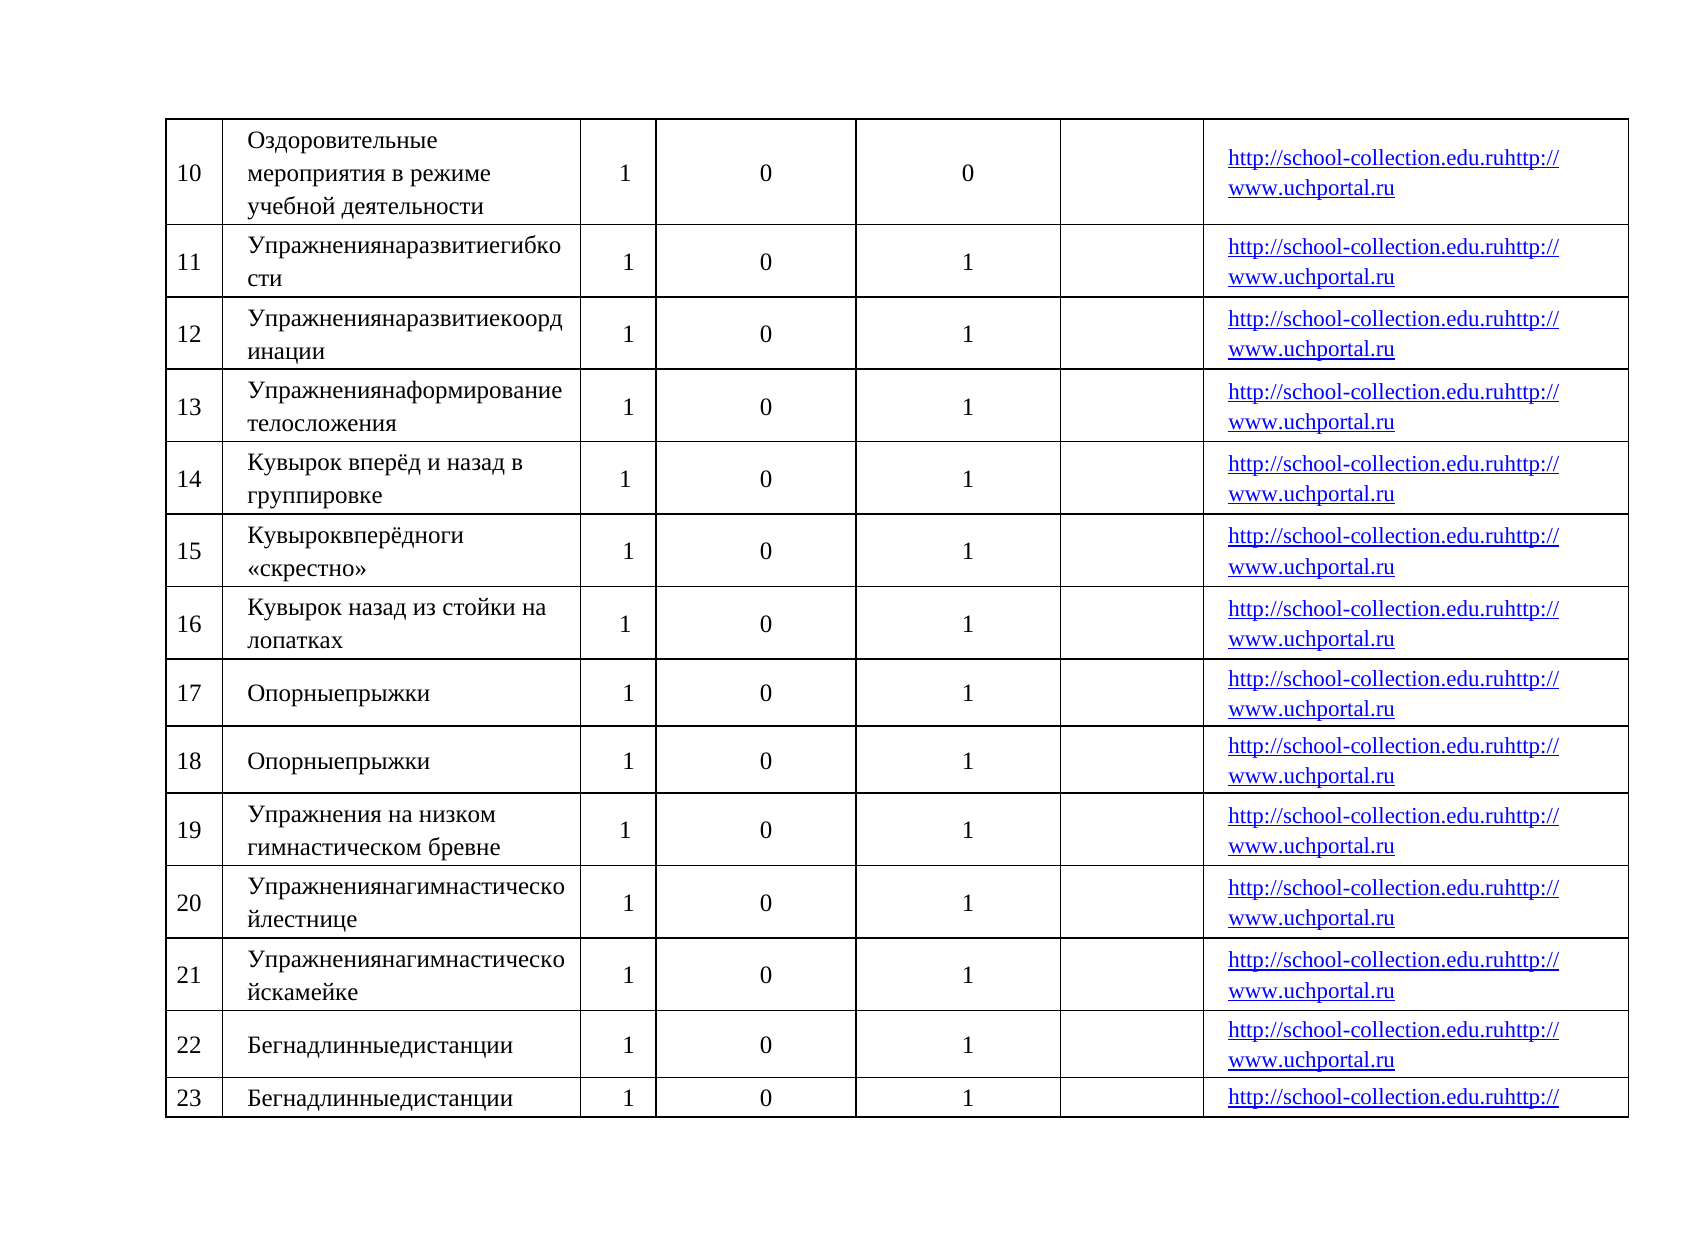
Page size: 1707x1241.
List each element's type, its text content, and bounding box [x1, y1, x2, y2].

table_cell 1 [581, 1011, 655, 1077]
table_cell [1204, 120, 1628, 223]
table_cell 0 [657, 866, 855, 937]
table_cell 18 [167, 727, 222, 792]
table_cell Упражнениянагимнастическойскамейке [223, 939, 580, 1009]
table_cell Упражнениянаразвитиегибкости [223, 225, 580, 296]
table_cell http://school-collection.edu.ruhttp://www.uchportal.ru [1204, 298, 1628, 368]
table_cell Опорныепрыжки [223, 727, 580, 792]
table_cell 1 [581, 939, 655, 1009]
table_cell 12 [167, 298, 222, 368]
table_cell 1 [581, 370, 655, 441]
table_cell [1061, 660, 1203, 725]
table_cell 0 [657, 794, 855, 865]
table_cell [1061, 587, 1203, 658]
table_cell 1 [857, 866, 1060, 937]
table_cell 0 [657, 442, 855, 513]
table_cell http://school-collection.edu.ruhttp://www.uchportal.ru [1204, 939, 1628, 1009]
table_cell 1 [857, 370, 1060, 441]
table_cell [1061, 1078, 1203, 1116]
table_cell 1 [857, 939, 1060, 1009]
table_cell [1061, 727, 1203, 792]
table_cell Кувырок назад из стойки на лопатках [223, 587, 580, 658]
table_cell 0 [657, 939, 855, 1009]
table_cell Кувыроквперёдноги «скрестно» [223, 515, 580, 586]
table_cell 10 [167, 120, 222, 223]
table_cell 1 [581, 794, 655, 865]
table_cell 1 [857, 587, 1060, 658]
table_cell 17 [167, 660, 222, 725]
table_cell [1061, 866, 1203, 937]
table_cell 11 [167, 225, 222, 296]
table_cell Упражнениянаразвитиекоординации [223, 298, 580, 368]
table_cell 0 [657, 515, 855, 586]
table_cell Кувырок вперёд и назад в группировке [223, 442, 580, 513]
table_cell 1 [857, 727, 1060, 792]
table_cell [1061, 370, 1203, 441]
table_cell 1 [857, 1078, 1060, 1116]
table_cell 1 [857, 442, 1060, 513]
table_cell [1204, 225, 1628, 296]
table_cell http://school-collection.edu.ruhttp://www.uchportal.ru [1204, 727, 1628, 792]
table_cell http://school-collection.edu.ruhttp://www.uchportal.ru [1204, 794, 1628, 865]
table_cell 0 [657, 120, 855, 223]
table_cell [1061, 1011, 1203, 1077]
table_cell 1 [857, 515, 1060, 586]
table_cell 1 [581, 660, 655, 725]
table_cell 1 [857, 794, 1060, 865]
table_cell Упражнениянагимнастическойлестнице [223, 866, 580, 937]
table_cell 1 [581, 298, 655, 368]
table_cell 1 [581, 1078, 655, 1116]
table_cell 0 [657, 727, 855, 792]
table_cell 1 [581, 727, 655, 792]
table_cell [1061, 298, 1203, 368]
table_cell 0 [857, 120, 1060, 223]
table_cell 1 [857, 225, 1060, 296]
table_cell http://school-collection.edu.ruhttp://www.uchportal.ru [1204, 515, 1628, 586]
table_cell Опорныепрыжки [223, 660, 580, 725]
table_cell Бегнадлинныедистанции [223, 1011, 580, 1077]
table_cell 16 [167, 587, 222, 658]
table_cell 1 [857, 298, 1060, 368]
table_cell http://school-collection.edu.ruhttp://www.uchportal.ru [1204, 587, 1628, 658]
table_cell Упражнения на низком гимнастическом бревне [223, 794, 580, 865]
table_cell [1061, 442, 1203, 513]
table_cell 1 [857, 660, 1060, 725]
table_cell 0 [657, 370, 855, 441]
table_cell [1204, 1078, 1628, 1116]
table_cell 0 [657, 660, 855, 725]
table_cell 0 [657, 587, 855, 658]
table_cell 1 [581, 120, 655, 223]
table_cell 22 [167, 1011, 222, 1077]
table_cell http://school-collection.edu.ruhttp://www.uchportal.ru [1204, 442, 1628, 513]
table_cell 15 [167, 515, 222, 586]
table_cell [1061, 225, 1203, 296]
table_cell http://school-collection.edu.ruhttp://www.uchportal.ru [1204, 370, 1628, 441]
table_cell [223, 120, 580, 223]
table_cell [1204, 1011, 1628, 1077]
table_cell 0 [657, 1011, 855, 1077]
table_cell 0 [657, 225, 855, 296]
table_cell 21 [167, 939, 222, 1009]
table_cell 20 [167, 866, 222, 937]
table_cell 19 [167, 794, 222, 865]
table_cell http://school-collection.edu.ruhttp://www.uchportal.ru [1204, 866, 1628, 937]
table_cell [1061, 939, 1203, 1009]
table_cell 0 [657, 298, 855, 368]
table_cell 23 [167, 1078, 222, 1116]
table_cell 1 [581, 225, 655, 296]
table_cell [1061, 120, 1203, 223]
table_cell http://school-collection.edu.ruhttp://www.uchportal.ru [1204, 660, 1628, 725]
table_cell 0 [657, 1078, 855, 1116]
table_cell 1 [581, 587, 655, 658]
table_cell Упражнениянаформированиетелосложения [223, 370, 580, 441]
table_cell 13 [167, 370, 222, 441]
table_cell 1 [857, 1011, 1060, 1077]
table_cell 1 [581, 442, 655, 513]
table_cell 1 [581, 515, 655, 586]
table_cell 1 [581, 866, 655, 937]
table_cell [1061, 515, 1203, 586]
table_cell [223, 1078, 580, 1116]
table_cell [1061, 794, 1203, 865]
table_cell 14 [167, 442, 222, 513]
